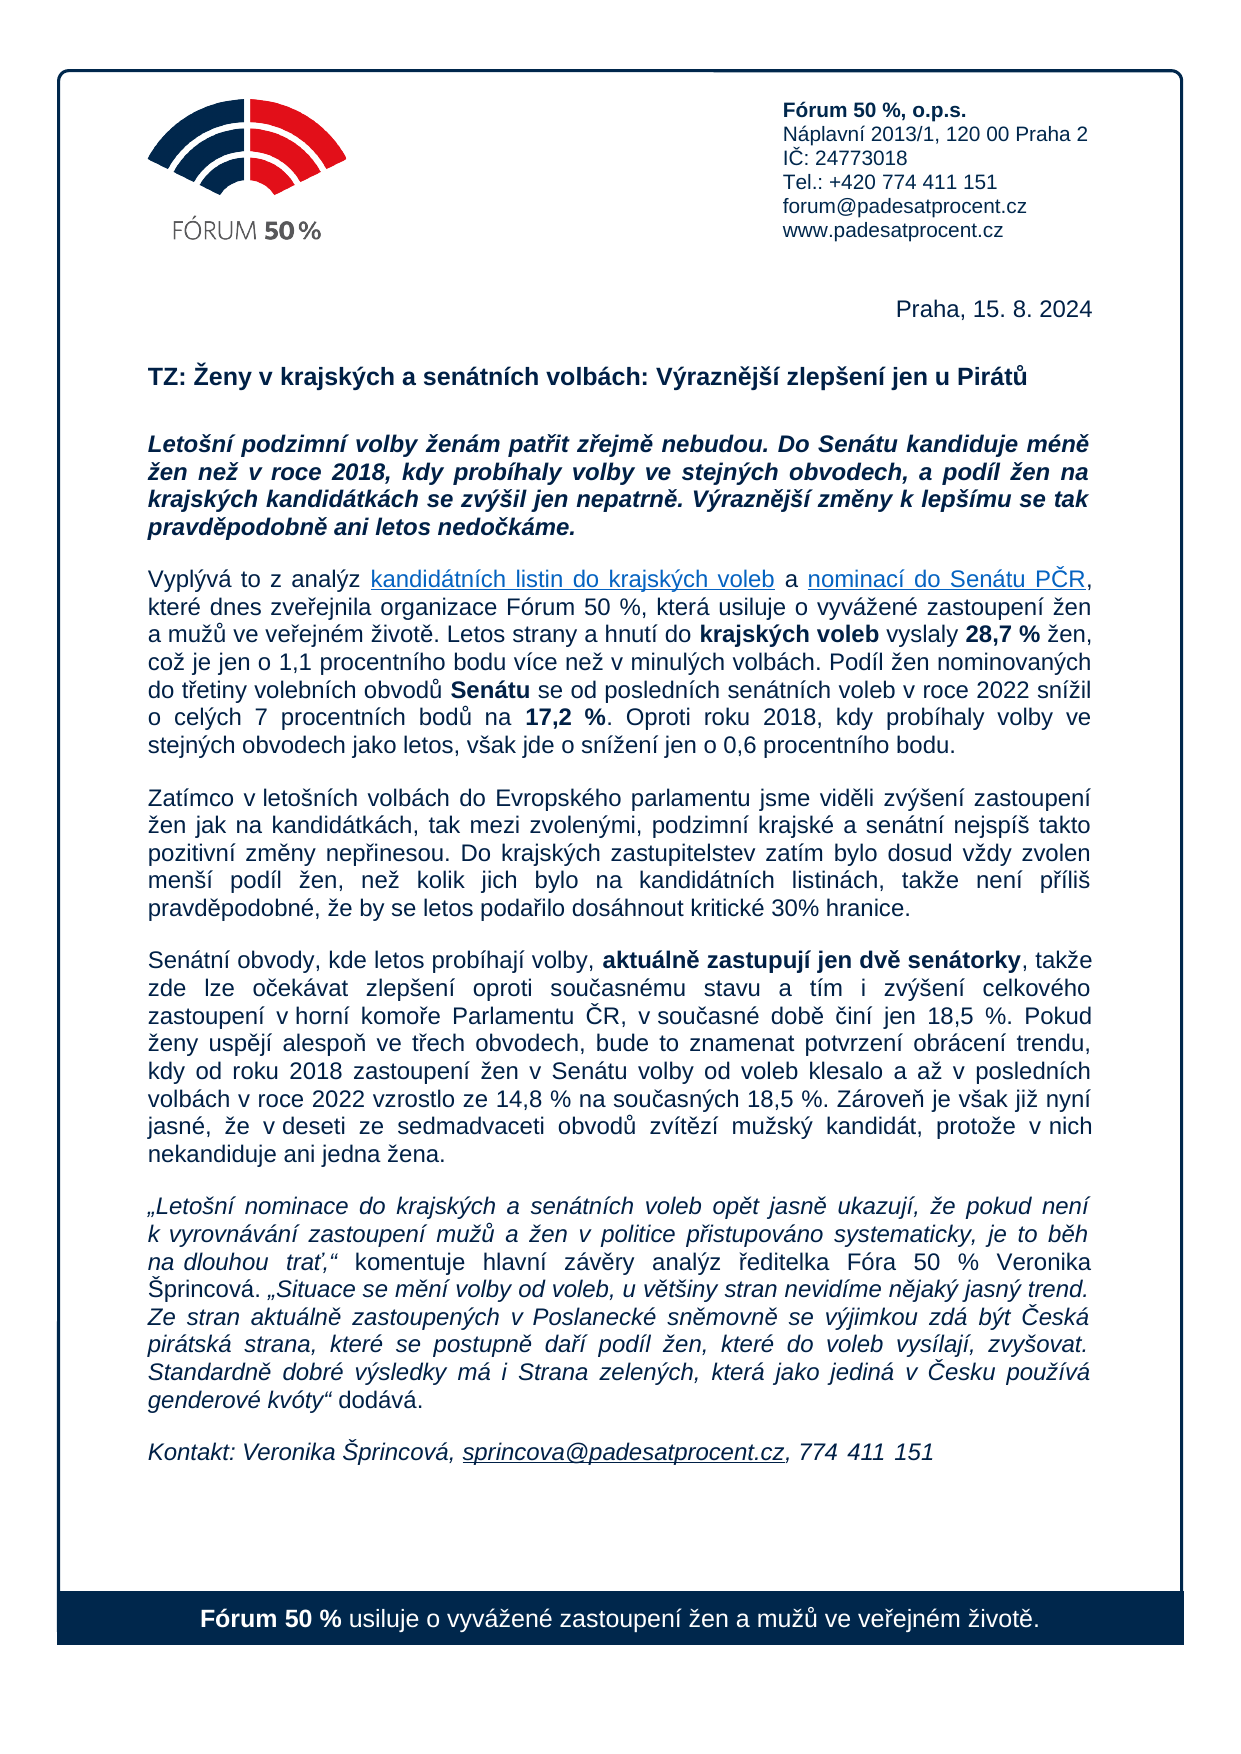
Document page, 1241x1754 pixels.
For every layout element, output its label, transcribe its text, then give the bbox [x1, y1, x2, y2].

text „Letošní nominace do krajských a senátních voleb opět jasně ukazují, že pokud není k vyrovnávání zastoupení mužů a žen v politice přistupováno systematicky, je to běh na dlouhou trať,“ komentuje hlavní závěry analýz ředitelka Fóra 50 % Veronika Šprincová. „Situace se mění volby od voleb, u většiny stran nevidíme nějaký jasný trend. Ze stran aktuálně zastoupených v Poslanecké sněmovně se výjimkou zdá být Česká pirátská strana, které se postupně daří podíl žen, které do voleb vysílají, zvyšovat. Standardně dobré výsledky má i Strana zelených, která jako jediná v Česku používá genderové kvóty“ dodává. [148, 1192, 1092, 1413]
text Praha, 15. 8. 2024 [148, 295, 1092, 323]
text Zatímco v letošních volbách do Evropského parlamentu jsme viděli zvýšení zastoupení žen jak na kandidátkách, tak mezi zvolenými, podzimní krajské a senátní nejspíš takto pozitivní změny nepřinesou. Do krajských zastupitelstev zatím bylo dosud vždy zvolen menší podíl žen, než kolik jich bylo na kandidátních listinách, takže není příliš pravděpodobné, že by se letos podařilo dosáhnout kritické 30% hranice. [148, 783, 1092, 921]
text Vyplývá to z analýz kandidátních listin do krajských voleb a nominací do Senátu PČR, které dnes zveřejnila organizace Fórum 50 %, která usiluje o vyvážené zastoupení žen a mužů ve veřejném životě. Letos strany a hnutí do krajských voleb vyslaly 28,7 % žen, což je jen o 1,1 procentního bodu více než v minulých volbách. Podíl žen nominovaných do třetiny volebních obvodů Senátu se od posledních senátních voleb v roce 2022 snížil o celých 7 procentních bodů na 17,2 %. Oproti roku 2018, kdy probíhaly volby ve stejných obvodech jako letos, však jde o snížení jen o 0,6 procentního bodu. [148, 565, 1092, 758]
text Senátní obvody, kde letos probíhají volby, aktuálně zastupují jen dvě senátorky, takže zde lze očekávat zlepšení oproti současnému stavu a tím i zvýšení celkového zastoupení v horní komoře Parlamentu ČR, v současné době činí jen 18,5 %. Pokud ženy uspějí alespoň ve třech obvodech, bude to znamenat potvrzení obrácení trendu, kdy od roku 2018 zastoupení žen v Senátu volby od voleb klesalo a až v posledních volbách v roce 2022 vzrostlo ze 14,8 % na současných 18,5 %. Zároveň je však již nyní jasné, že v deseti ze sedmadvaceti obvodů zvítězí mužský kandidát, protože v nich nekandiduje ani jedna žena. [148, 946, 1092, 1167]
text TZ: Ženy v krajských a senátních volbách: Výraznější zlepšení jen u Pirátů [148, 362, 1092, 390]
text Kontakt: Veronika Šprincová, sprincova@padesatprocent.cz, 774 411 151 [148, 1438, 1092, 1466]
text Letošní podzimní volby ženám patřit zřejmě nebudou. Do Senátu kandiduje méně žen než v roce 2018, kdy probíhaly volby ve stejných obvodech, a podíl žen na krajských kandidátkách se zvýšil jen nepatrně. Výraznější změny k lepšímu se tak pravděpodobně ani letos nedočkáme. [148, 430, 1092, 540]
picture [147, 99, 347, 240]
